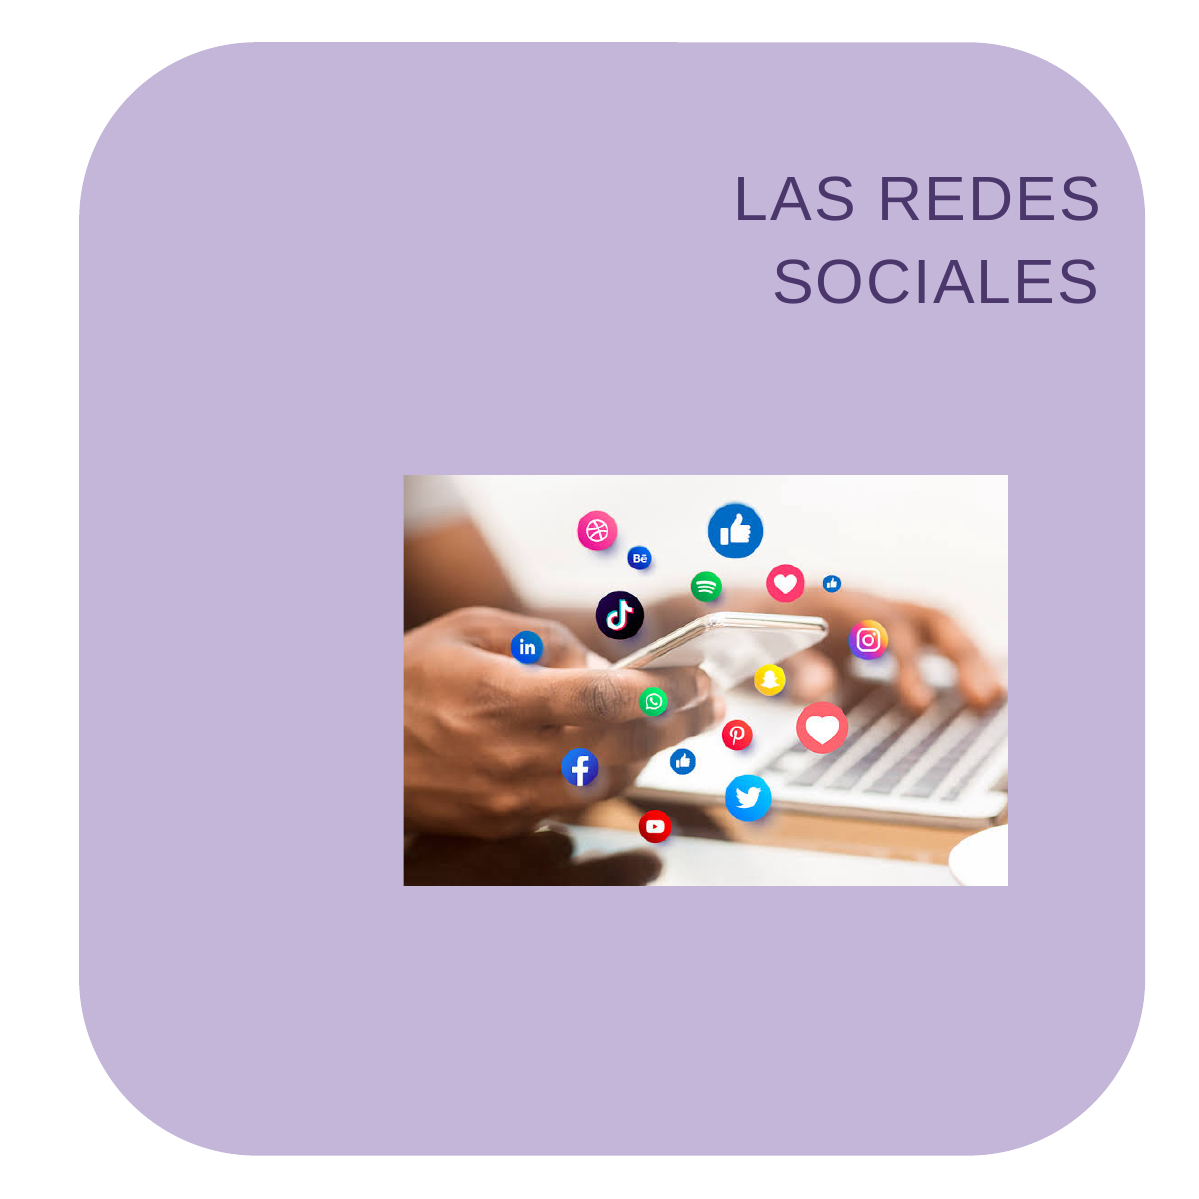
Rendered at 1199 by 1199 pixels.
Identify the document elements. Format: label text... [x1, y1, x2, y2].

title Las redes Sociales [450, 162, 1101, 316]
picture [403, 475, 1008, 886]
